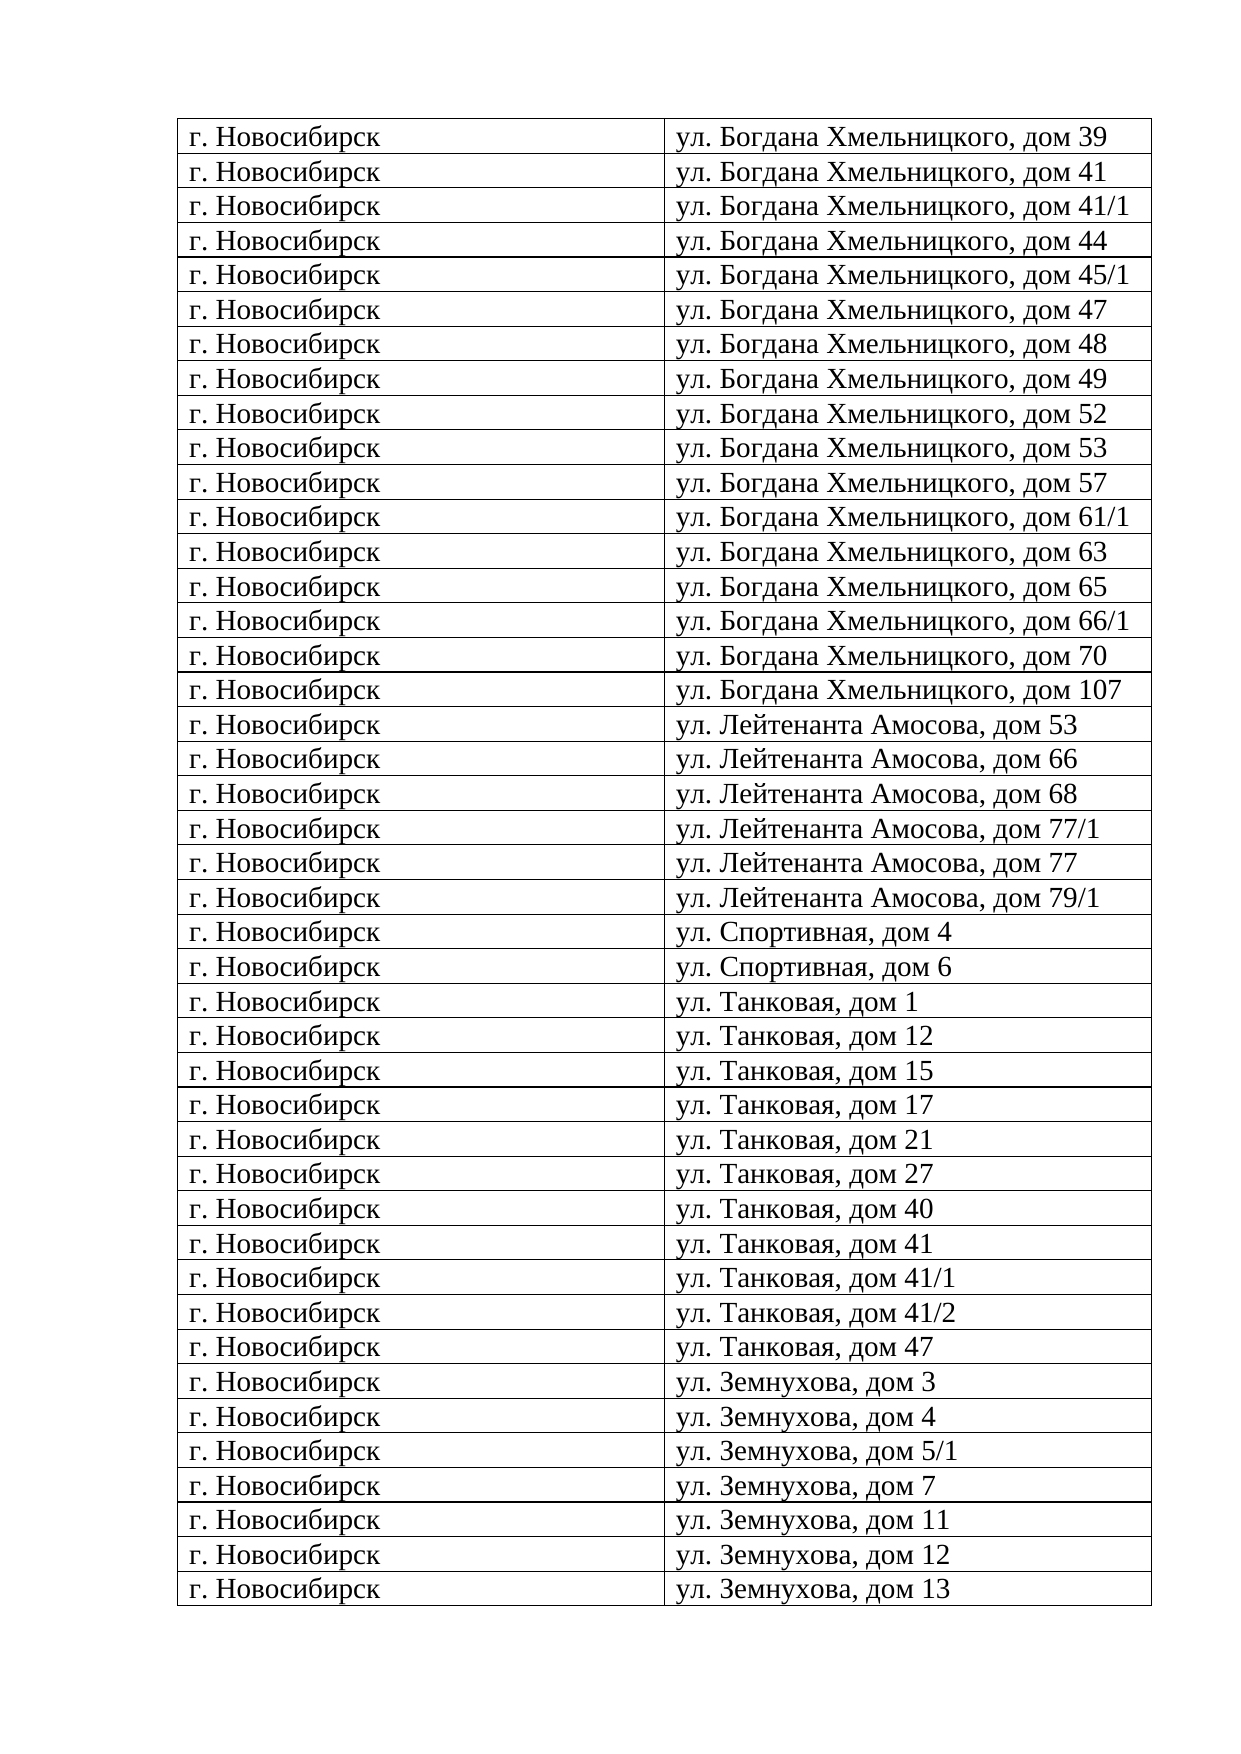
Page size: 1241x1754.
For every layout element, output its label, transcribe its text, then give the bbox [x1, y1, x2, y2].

table_cell ул. Танковая, дом 21 [665, 1122, 1151, 1156]
table_cell г. Новосибирск [178, 1537, 664, 1571]
table_cell ул. Лейтенанта Амосова, дом 79/1 [665, 880, 1151, 913]
table_cell ул. Танковая, дом 27 [665, 1157, 1151, 1190]
table_cell ул. Лейтенанта Амосова, дом 77 [665, 845, 1151, 879]
table_cell г. Новосибирск [178, 984, 664, 1017]
table_cell г. Новосибирск [178, 811, 664, 844]
table_cell г. Новосибирск [178, 845, 664, 879]
table_cell г. Новосибирск [178, 742, 664, 775]
table_cell г. Новосибирск [178, 673, 664, 706]
table_cell ул. Богдана Хмельницкого, дом 70 [665, 638, 1151, 671]
table_cell г. Новосибирск [178, 1260, 664, 1294]
table_cell г. Новосибирск [178, 1122, 664, 1156]
table_cell г. Новосибирск [178, 1053, 664, 1086]
table_cell ул. Лейтенанта Амосова, дом 68 [665, 776, 1151, 810]
table_cell ул. Танковая, дом 15 [665, 1053, 1151, 1086]
table_cell ул. Танковая, дом 17 [665, 1088, 1151, 1121]
table_cell ул. Земнухова, дом 5/1 [665, 1433, 1151, 1467]
table_cell ул. Богдана Хмельницкого, дом 65 [665, 569, 1151, 602]
table_cell г. Новосибирск [178, 1364, 664, 1398]
table_cell ул. Богдана Хмельницкого, дом 41/1 [665, 188, 1151, 222]
table_cell ул. Спортивная, дом 6 [665, 949, 1151, 983]
table_cell г. Новосибирск [178, 1295, 664, 1328]
table_cell г. Новосибирск [178, 915, 664, 948]
table_cell г. Новосибирск [178, 638, 664, 671]
table_cell г. Новосибирск [178, 1226, 664, 1259]
table_cell г. Новосибирск [178, 361, 664, 395]
table_cell г. Новосибирск [178, 1157, 664, 1190]
table_cell г. Новосибирск [178, 119, 664, 153]
table_cell г. Новосибирск [178, 430, 664, 464]
table_cell ул. Танковая, дом 40 [665, 1191, 1151, 1225]
table_cell ул. Богдана Хмельницкого, дом 41 [665, 154, 1151, 187]
table_cell ул. Богдана Хмельницкого, дом 49 [665, 361, 1151, 395]
table_cell ул. Богдана Хмельницкого, дом 44 [665, 223, 1151, 256]
table_cell ул. Танковая, дом 47 [665, 1330, 1151, 1363]
table_cell г. Новосибирск [178, 569, 664, 602]
table_cell ул. Земнухова, дом 4 [665, 1399, 1151, 1432]
table_cell г. Новосибирск [178, 776, 664, 810]
table_cell г. Новосибирск [178, 1191, 664, 1225]
table_cell ул. Богдана Хмельницкого, дом 66/1 [665, 603, 1151, 637]
table_cell г. Новосибирск [178, 500, 664, 533]
table_cell г. Новосибирск [178, 1503, 664, 1536]
table_cell ул. Танковая, дом 12 [665, 1018, 1151, 1052]
table_cell г. Новосибирск [178, 223, 664, 256]
table_cell г. Новосибирск [178, 707, 664, 741]
table_cell ул. Богдана Хмельницкого, дом 107 [665, 673, 1151, 706]
table_cell г. Новосибирск [178, 1330, 664, 1363]
table_cell ул. Лейтенанта Амосова, дом 66 [665, 742, 1151, 775]
table_cell г. Новосибирск [178, 603, 664, 637]
table_cell г. Новосибирск [178, 1468, 664, 1501]
table_cell ул. Богдана Хмельницкого, дом 47 [665, 292, 1151, 326]
table_cell ул. Богдана Хмельницкого, дом 39 [665, 119, 1151, 153]
table_cell г. Новосибирск [178, 949, 664, 983]
table_cell ул. Богдана Хмельницкого, дом 45/1 [665, 258, 1151, 291]
table_cell ул. Танковая, дом 1 [665, 984, 1151, 1017]
table_cell ул. Земнухова, дом 13 [665, 1572, 1151, 1605]
table_cell г. Новосибирск [178, 258, 664, 291]
table_cell г. Новосибирск [178, 1399, 664, 1432]
table_cell ул. Спортивная, дом 4 [665, 915, 1151, 948]
table_cell г. Новосибирск [178, 465, 664, 498]
table_cell г. Новосибирск [178, 1018, 664, 1052]
table_cell г. Новосибирск [178, 880, 664, 913]
table_cell ул. Земнухова, дом 11 [665, 1503, 1151, 1536]
table_cell г. Новосибирск [178, 1088, 664, 1121]
table_cell ул. Танковая, дом 41/1 [665, 1260, 1151, 1294]
table_cell ул. Богдана Хмельницкого, дом 61/1 [665, 500, 1151, 533]
table_cell ул. Лейтенанта Амосова, дом 53 [665, 707, 1151, 741]
table_cell ул. Танковая, дом 41 [665, 1226, 1151, 1259]
table_cell г. Новосибирск [178, 534, 664, 568]
table_cell ул. Лейтенанта Амосова, дом 77/1 [665, 811, 1151, 844]
table_cell ул. Богдана Хмельницкого, дом 63 [665, 534, 1151, 568]
table_cell г. Новосибирск [178, 188, 664, 222]
table_cell г. Новосибирск [178, 1433, 664, 1467]
table_cell ул. Земнухова, дом 3 [665, 1364, 1151, 1398]
table_cell ул. Земнухова, дом 12 [665, 1537, 1151, 1571]
table_cell ул. Танковая, дом 41/2 [665, 1295, 1151, 1328]
table_cell ул. Богдана Хмельницкого, дом 57 [665, 465, 1151, 498]
table_cell г. Новосибирск [178, 396, 664, 429]
table_cell ул. Богдана Хмельницкого, дом 48 [665, 327, 1151, 360]
table_cell г. Новосибирск [178, 1572, 664, 1605]
table_cell ул. Богдана Хмельницкого, дом 53 [665, 430, 1151, 464]
table_cell г. Новосибирск [178, 327, 664, 360]
table_cell г. Новосибирск [178, 154, 664, 187]
table_cell ул. Земнухова, дом 7 [665, 1468, 1151, 1501]
table_cell ул. Богдана Хмельницкого, дом 52 [665, 396, 1151, 429]
table_cell г. Новосибирск [178, 292, 664, 326]
